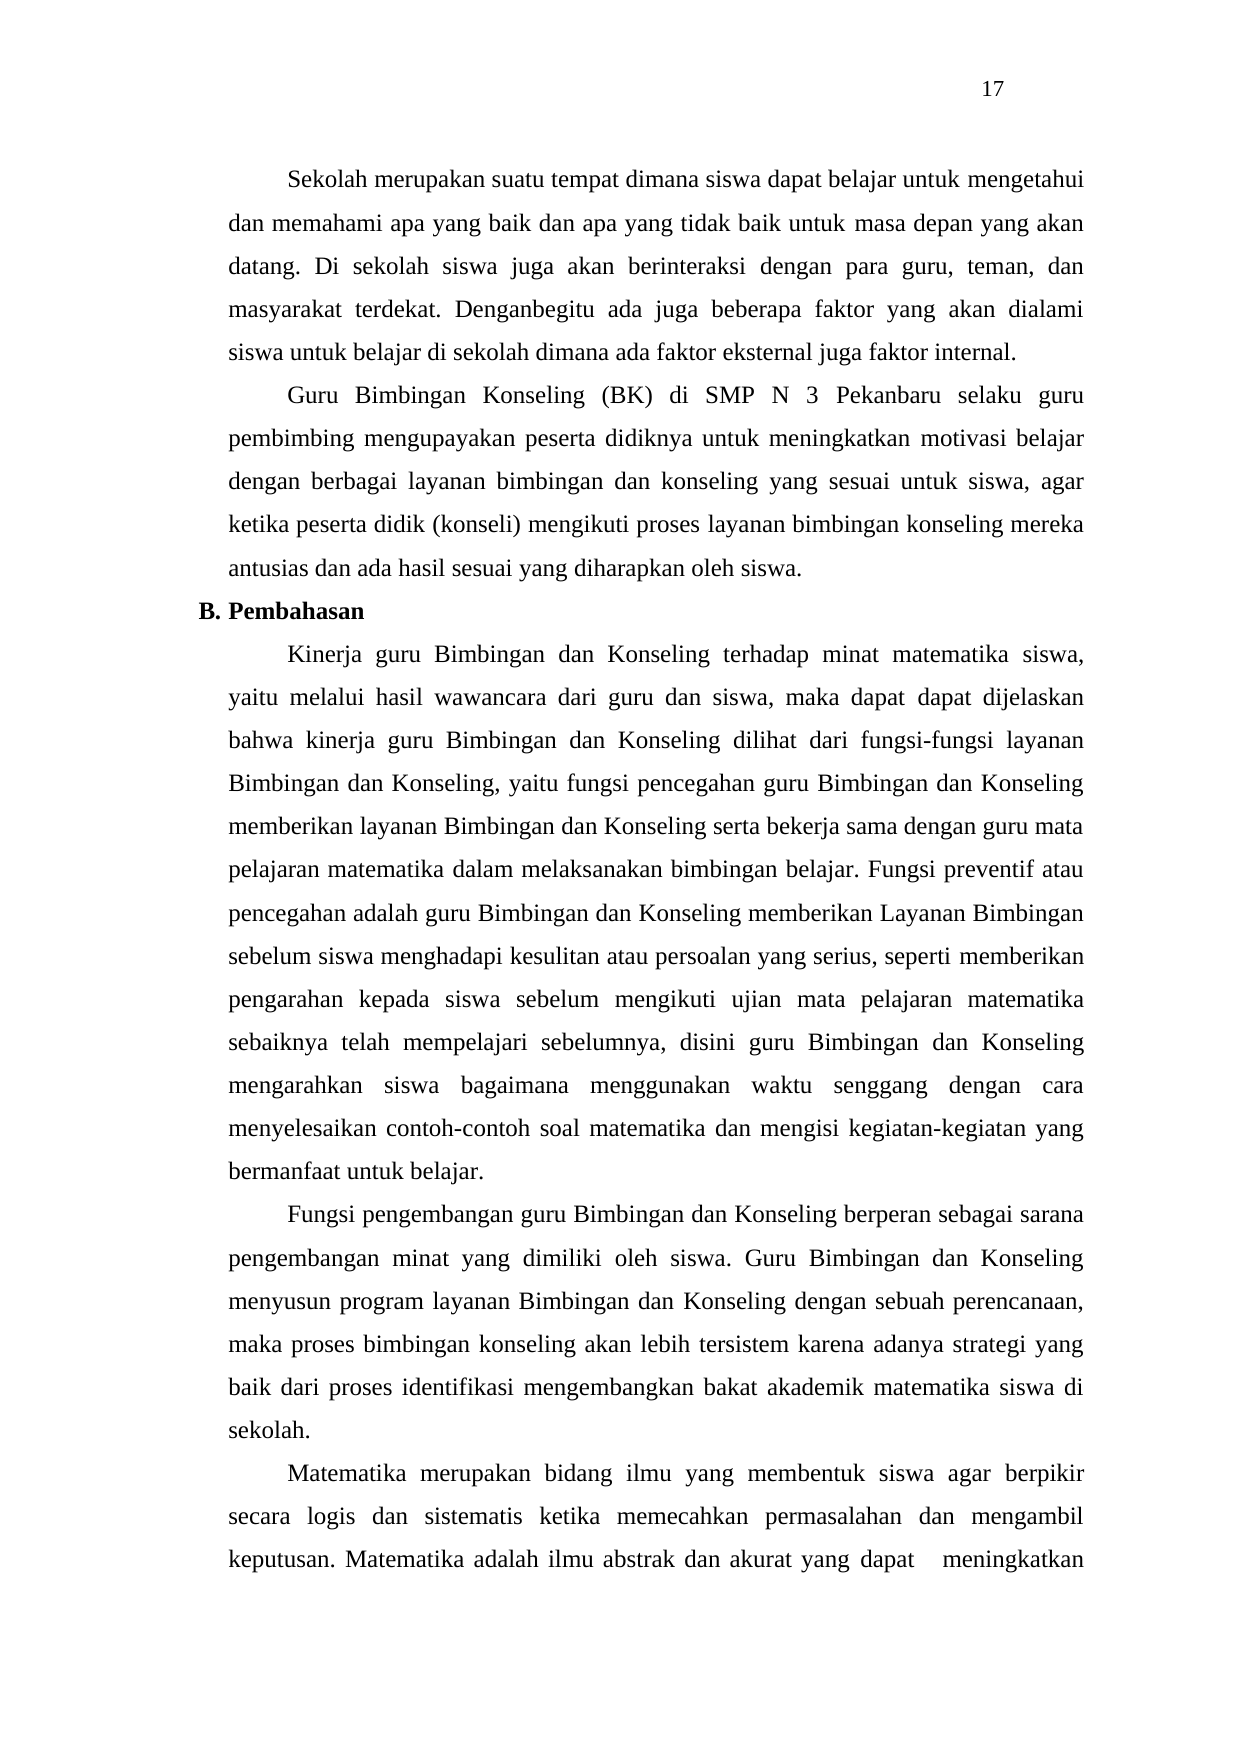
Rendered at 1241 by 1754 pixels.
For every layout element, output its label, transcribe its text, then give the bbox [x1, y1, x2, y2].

text Fungsi pengembangan guru Bimbingan dan Konseling berperan sebagai sarana pengembangan minat yang dimiliki oleh siswa. Guru Bimbingan dan Konseling menyusun program layanan Bimbingan dan Konseling dengan sebuah perencanaan, maka proses bimbingan konseling akan lebih tersistem karena adanya strategi yang baik dari proses identifikasi mengembangkan bakat akademik matematika siswa di sekolah. [228, 1199, 1084, 1444]
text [228, 1458, 1084, 1573]
subtitle Pembahasan [198, 596, 1084, 624]
text Kinerja guru Bimbingan dan Konseling terhadap minat matematika siswa, yaitu melalui hasil wawancara dari guru dan siswa, maka dapat dapat dijelaskan bahwa kinerja guru Bimbingan dan Konseling dilihat dari fungsi-fungsi layanan Bimbingan dan Konseling, yaitu fungsi pencegahan guru Bimbingan dan Konseling memberikan layanan Bimbingan dan Konseling serta bekerja sama dengan guru mata pelajaran matematika dalam melaksanakan bimbingan belajar. Fungsi preventif atau pencegahan adalah guru Bimbingan dan Konseling memberikan Layanan Bimbingan sebelum siswa menghadapi kesulitan atau persoalan yang serius, seperti memberikan pengarahan kepada siswa sebelum mengikuti ujian mata pelajaran matematika sebaiknya telah mempelajari sebelumnya, disini guru Bimbingan dan Konseling mengarahkan siswa bagaimana menggunakan waktu senggang dengan cara menyelesaikan contoh-contoh soal matematika dan mengisi kegiatan-kegiatan yang bermanfaat untuk belajar. [228, 639, 1084, 1185]
subtitle Sekolah merupakan suatu tempat dimana siswa dapat belajar untuk mengetahui dan memahami apa yang baik dan apa yang tidak baik untuk masa depan yang akan datang. Di sekolah siswa juga akan berinteraksi dengan para guru, teman, dan masyarakat terdekat. Denganbegitu ada juga beberapa faktor yang akan dialami siswa untuk belajar di sekolah dimana ada faktor eksternal juga faktor internal. [228, 164, 1084, 366]
subtitle Guru Bimbingan Konseling (BK) di SMP N 3 Pekanbaru selaku guru pembimbing mengupayakan peserta didiknya untuk meningkatkan motivasi belajar dengan berbagai layanan bimbingan dan konseling yang sesuai untuk siswa, agar ketika peserta didik (konseli) mengikuti proses layanan bimbingan konseling mereka antusias dan ada hasil sesuai yang diharapkan oleh siswa. [228, 380, 1084, 581]
